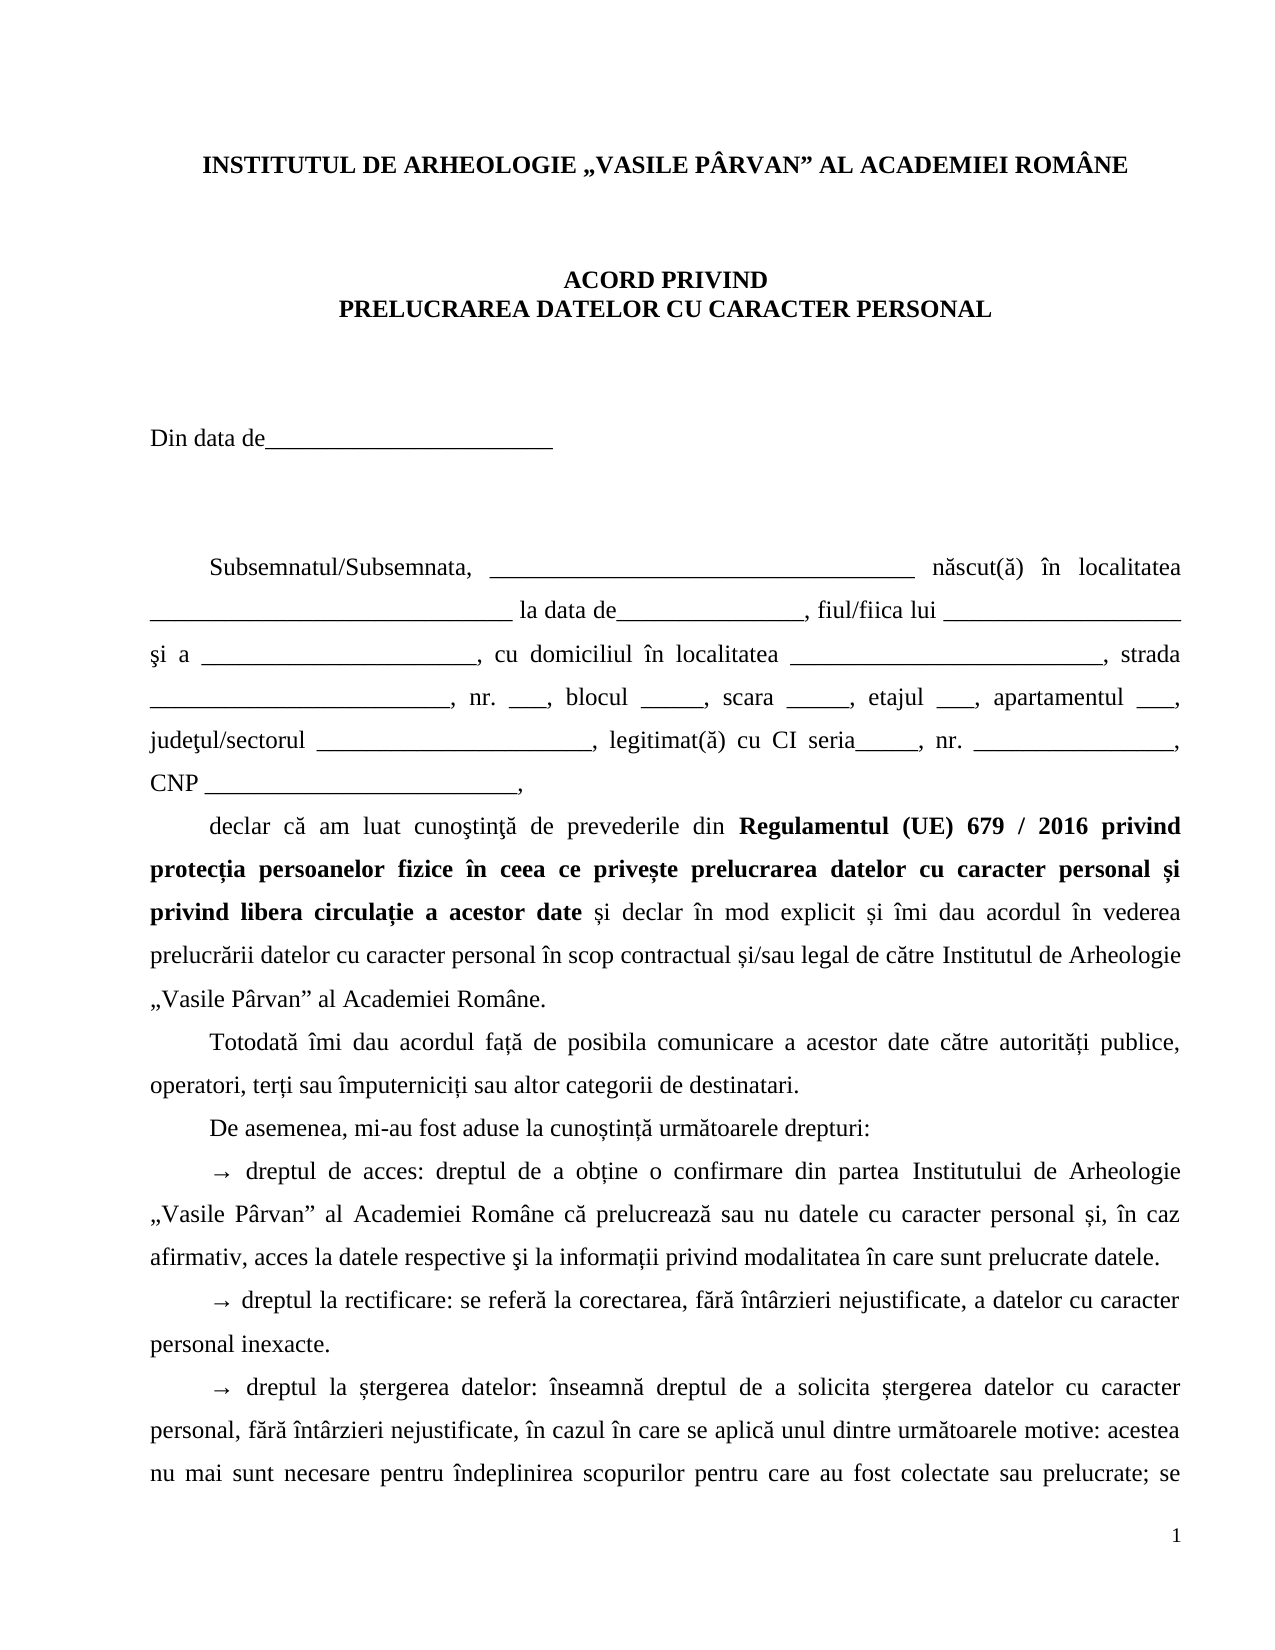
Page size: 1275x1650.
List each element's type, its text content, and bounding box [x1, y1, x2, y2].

text Subsemnatul/Subsemnata, __________________________________ născut(ă) în localitatea _____________________________ la data de_______________, fiul/fiica lui ___________________ şi a ______________________, cu domiciliul în localitatea _________________________, strada ________________________, nr. ___, blocul _____, scara _____, etajul ___, apartamentul ___, judeţul/sectorul ______________________, legitimat(ă) cu CI seria_____, nr. ________________, CNP _________________________, [150, 552, 1181, 797]
text declar că am luat cunoştinţă de prevederile din Regulamentul (UE) 679 / 2016 privind protecția persoanelor fizice în ceea ce privește prelucrarea datelor cu caracter personal și privind libera circulație a acestor date și declar în mod explicit și îmi dau acordul în vederea prelucrării datelor cu caracter personal în scop contractual și/sau legal de către Institutul de Arheologie „Vasile Pârvan” al Academiei Române. [150, 811, 1181, 1012]
text PRELUCRAREA DATELOR CU CARACTER PERSONAL [150, 294, 1181, 322]
text → dreptul de acces: dreptul de a obține o confirmare din partea Institutului de Arheologie „Vasile Pârvan” al Academiei Române că prelucrează sau nu datele cu caracter personal și, în caz afirmativ, acces la datele respective şi la informații privind modalitatea în care sunt prelucrate datele. [150, 1156, 1181, 1271]
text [150, 1372, 1181, 1487]
text Totodată îmi dau acordul față de posibila comunicare a acestor date către autorități publice, operatori, terți sau împuterniciți sau altor categorii de destinatari. [150, 1027, 1181, 1099]
text Din data de_______________________ [150, 423, 1181, 452]
text INSTITUTUL DE ARHEOLOGIE „VASILE PÂRVAN” AL ACADEMIEI ROMÂNE [150, 150, 1181, 179]
text ACORD PRIVIND [150, 265, 1181, 294]
text De asemenea, mi-au fost aduse la cunoștință următoarele drepturi: [150, 1113, 1181, 1142]
text → dreptul la rectificare: se referă la corectarea, fără întârzieri nejustificate, a datelor cu caracter personal inexacte. [150, 1286, 1181, 1357]
